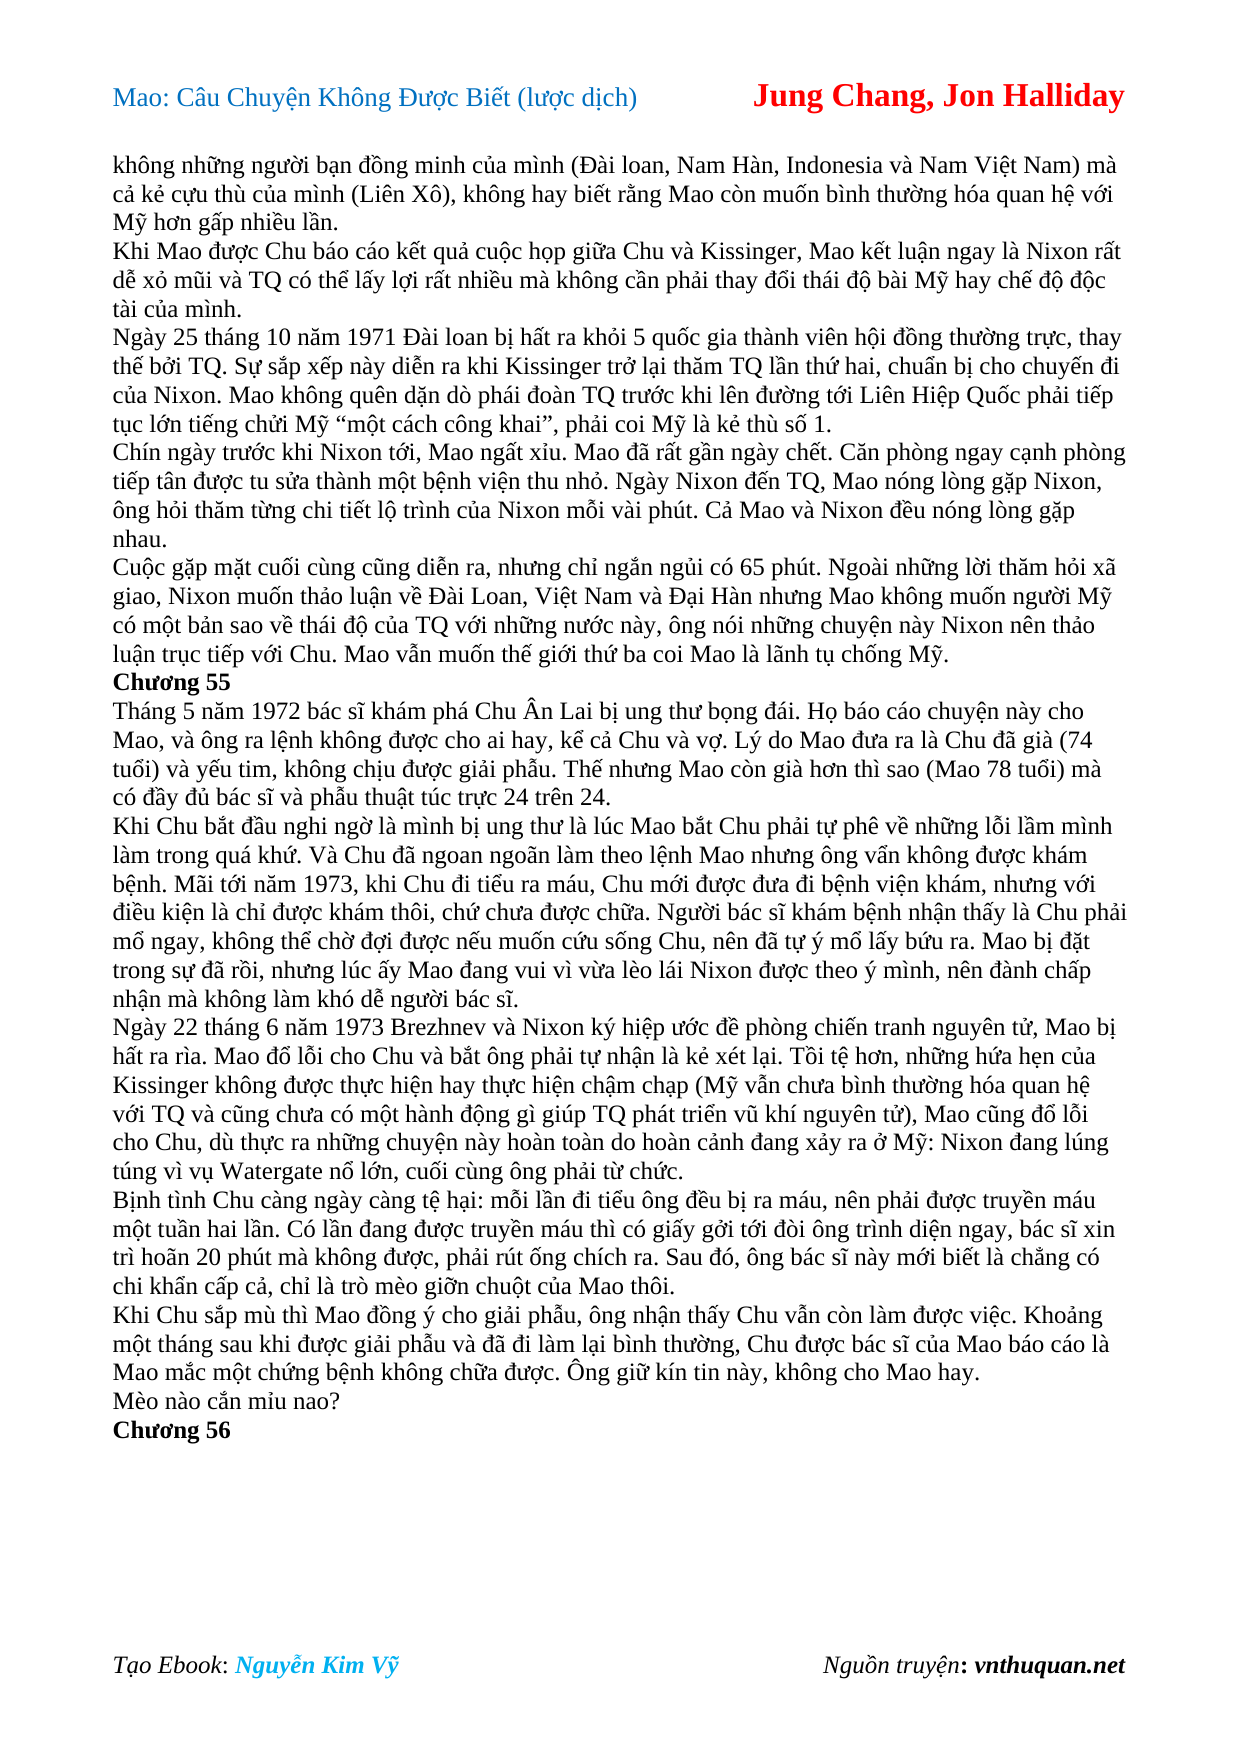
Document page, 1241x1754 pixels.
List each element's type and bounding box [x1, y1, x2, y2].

text [112, 150, 1128, 1559]
